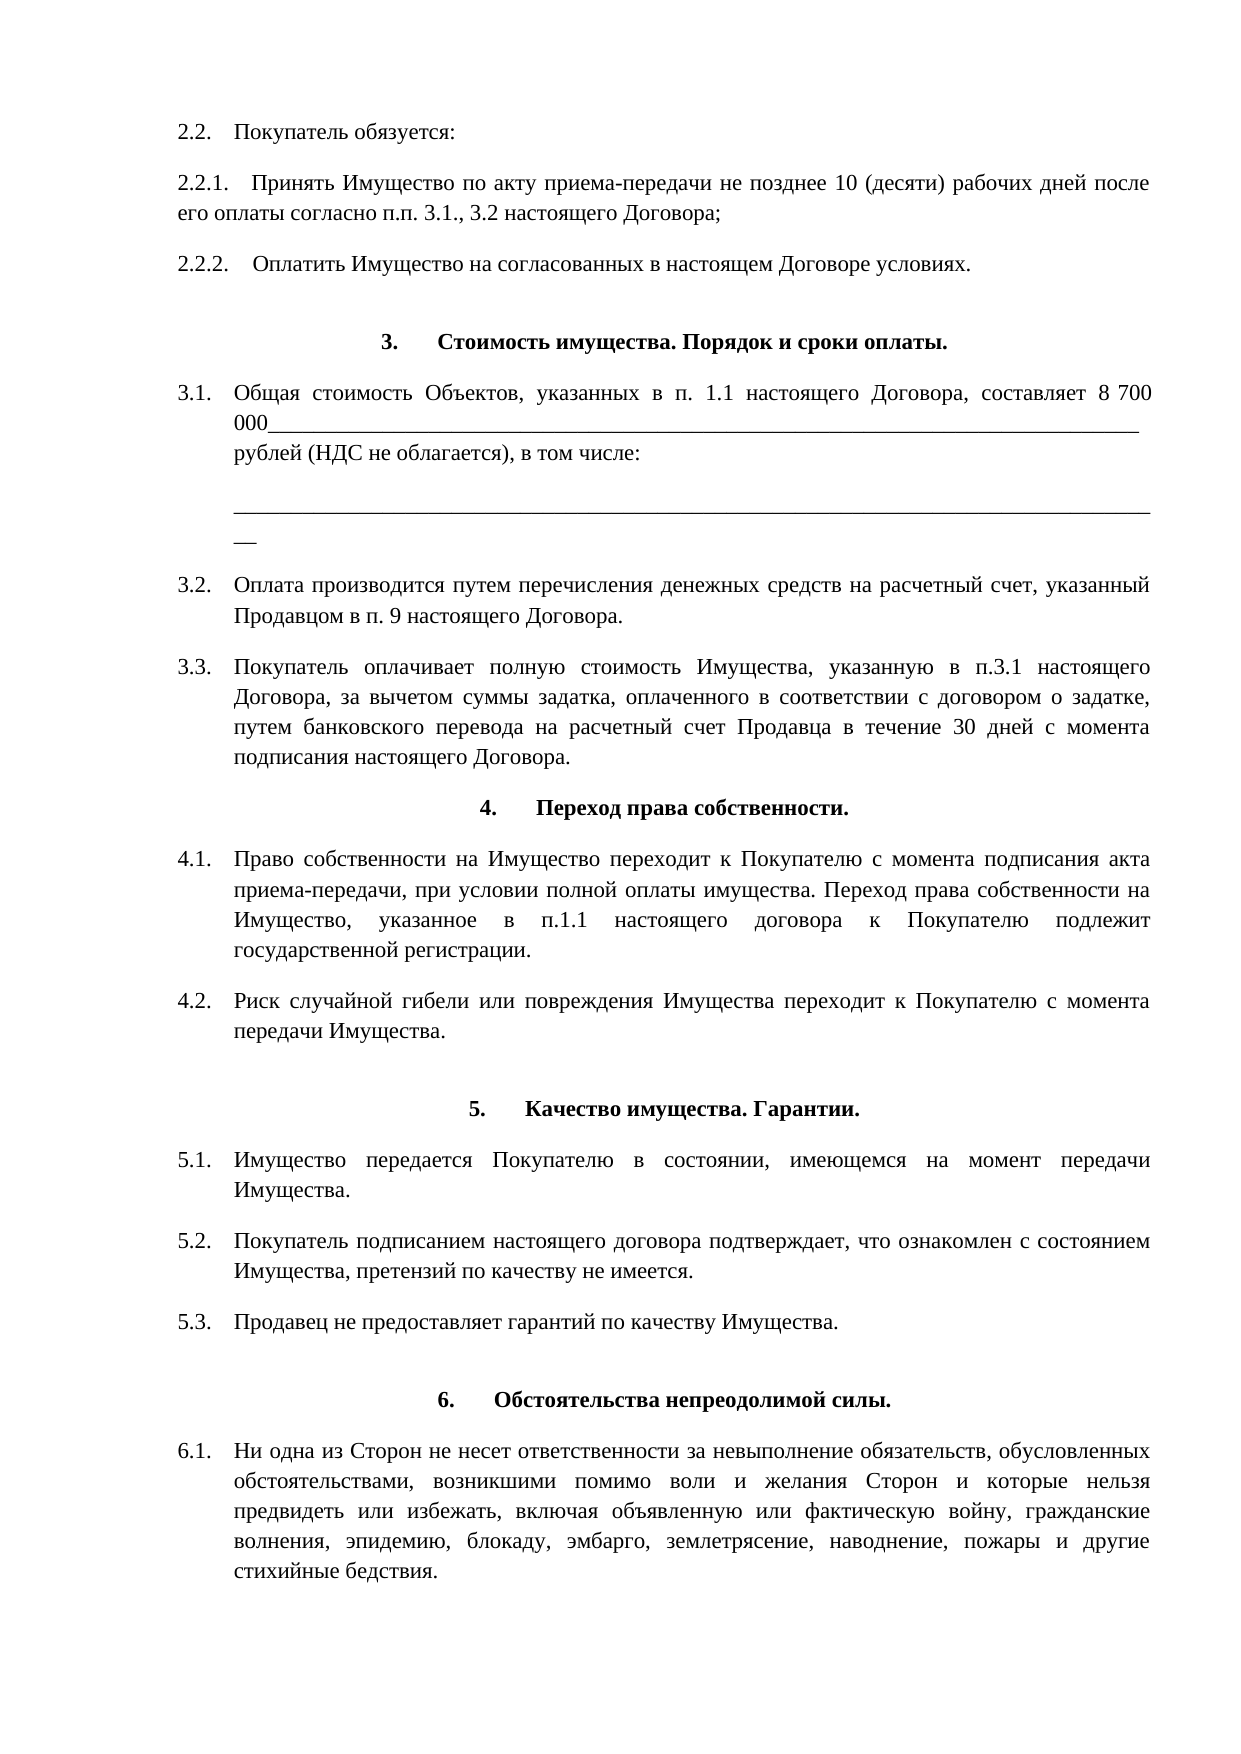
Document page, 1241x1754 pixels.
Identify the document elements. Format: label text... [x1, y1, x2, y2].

list Имущество передается Покупателю в состоянии, имеющемся на момент передачи Имущества. [177, 1146, 1152, 1202]
list Ни одна из Сторон не несет ответственности за невыполнение обязательств, обусловленных обстоятельствами, возникшими помимо воли и желания Сторон и которые нельзя предвидеть или избежать, включая объявленную или фактическую войну, гражданские волнения, эпидемию, блокаду, эмбарго, землетрясение, наводнение, пожары и другие стихийные бедствия. [177, 1437, 1152, 1584]
list Риск случайной гибели или повреждения Имущества переходит к Покупателю с момента передачи Имущества. [177, 987, 1152, 1044]
list Покупатель оплачивает полную стоимость Имущества, указанную в п.3.1 настоящего Договора, за вычетом суммы задатка, оплаченного в соответствии с договором о задатке, путем банковского перевода на расчетный счет Продавца в течение 30 дней с момента подписания настоящего Договора. [177, 653, 1152, 770]
text __________________________________________________________________________________ [233, 490, 1152, 547]
list Качество имущества. Гарантии. [177, 1095, 1152, 1121]
list Покупатель подписанием настоящего договора подтверждает, что ознакомлен с состоянием Имущества, претензий по качеству не имеется. [177, 1227, 1152, 1284]
list Стоимость имущества. Порядок и сроки оплаты. [177, 328, 1152, 354]
list Право собственности на Имущество переходит к Покупателю с момента подписания акта приема-передачи, при условии полной оплаты имущества. Переход права собственности на Имущество, указанное в п.1.1 настоящего договора к Покупателю подлежит государственной регистрации. [177, 846, 1152, 962]
list Общая стоимость Объектов, указанных в п. 1.1 настоящего Договора, составляет 8 700 000____________________________________________________________________________ рублей (НДС не облагается), в том числе: [177, 379, 1152, 466]
list Оплата производится путем перечисления денежных средств на расчетный счет, указанный Продавцом в п. 9 настоящего Договора. [177, 572, 1152, 628]
list Принять Имущество по акту приема-передачи не позднее 10 (десяти) рабочих дней после его оплаты согласно п.п. 3.1., 3.2 настоящего Договора; [177, 169, 1152, 226]
list Переход права собственности. [177, 794, 1152, 821]
list Оплатить Имущество на согласованных в настоящем Договоре условиях. [177, 250, 1152, 277]
list Продавец не предоставляет гарантий по качеству Имущества. [177, 1308, 1152, 1335]
list Обстоятельства непреодолимой силы. [177, 1386, 1152, 1412]
list Покупатель обязуется: [177, 118, 1152, 144]
